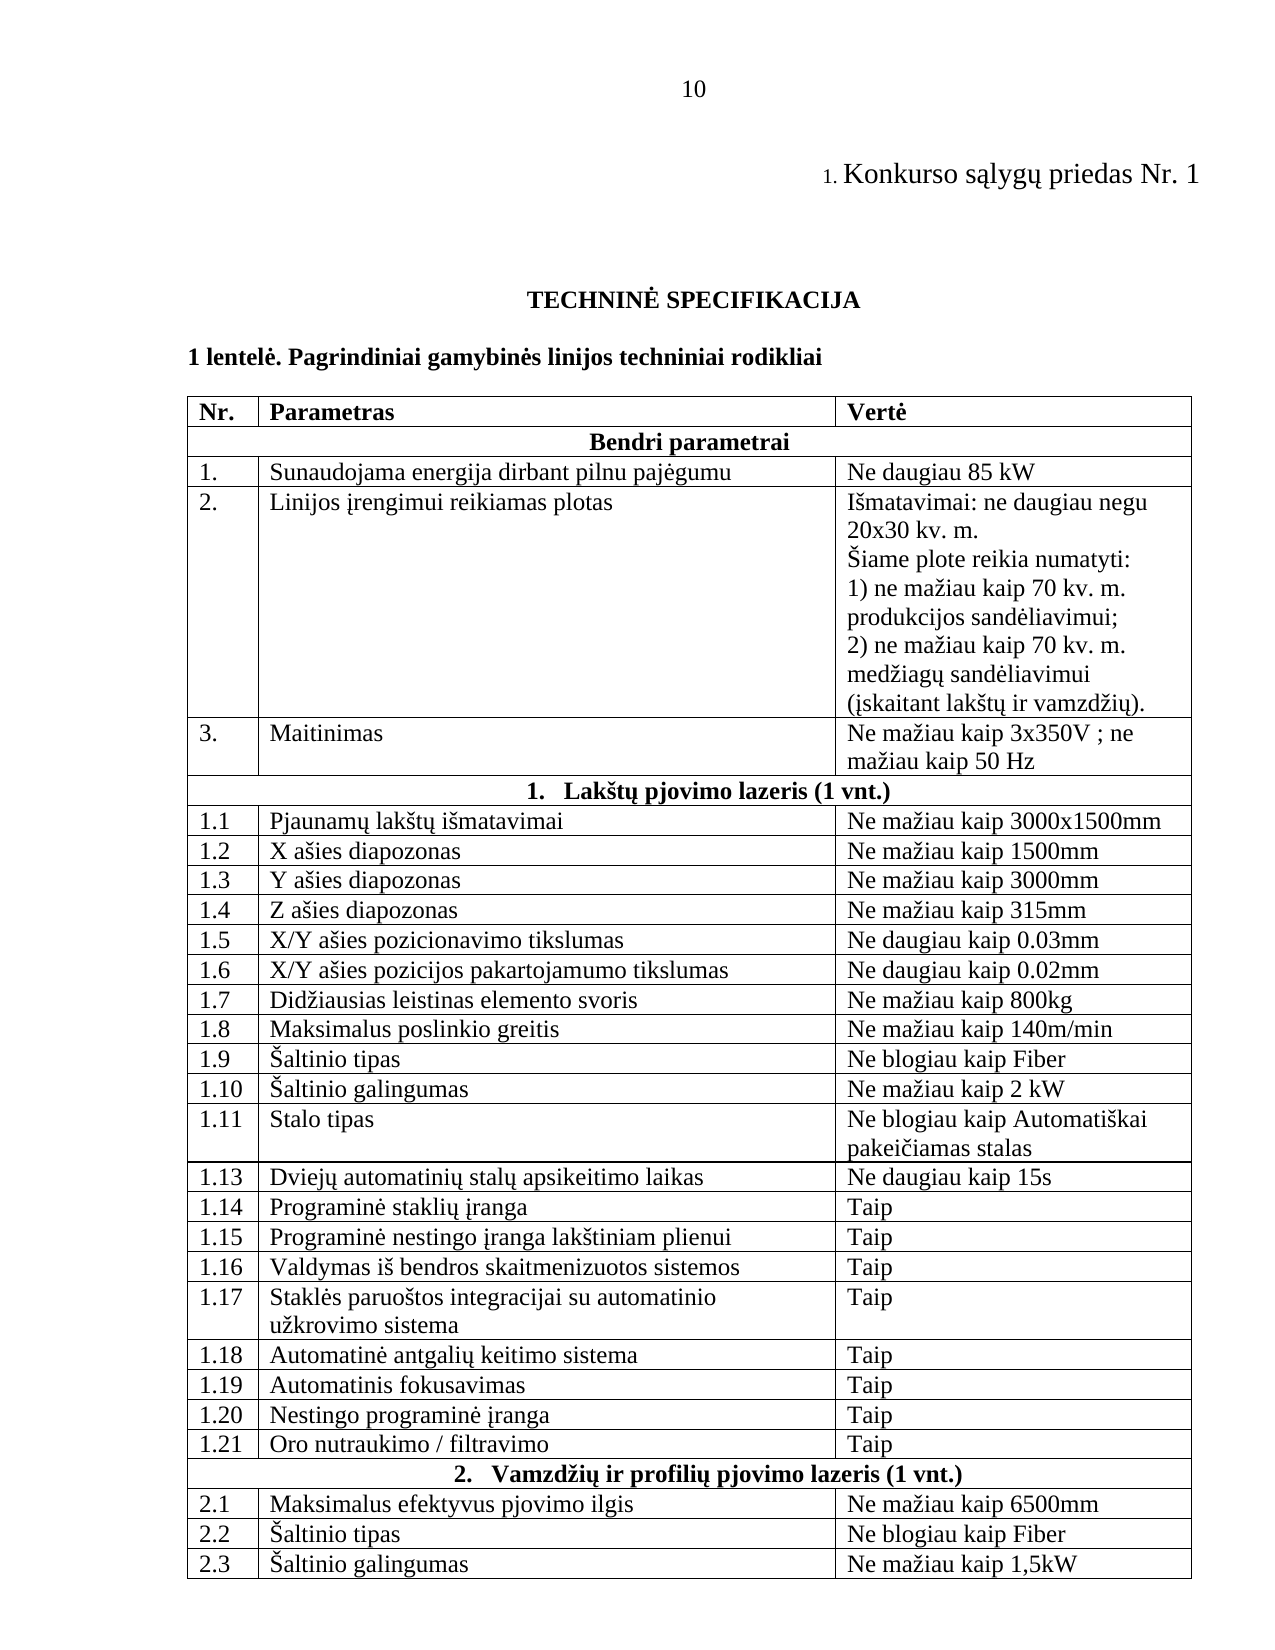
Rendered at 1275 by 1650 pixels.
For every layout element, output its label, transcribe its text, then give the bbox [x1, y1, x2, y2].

table_header Parametras [259, 397, 835, 426]
table_cell Šaltinio galingumas [259, 1074, 835, 1103]
table_cell Ne daugiau 85 kW [836, 457, 1191, 486]
table_cell Vamzdžių ir profilių pjovimo lazeris (1 vnt.) [188, 1459, 1191, 1488]
table_cell Oro nutraukimo / filtravimo [259, 1430, 835, 1458]
table_cell Didžiausias leistinas elemento svoris [259, 985, 835, 1013]
table_cell Ne mažiau kaip 140m/min [836, 1015, 1191, 1043]
table_cell 1.13 [188, 1163, 258, 1191]
table_cell 1.14 [188, 1192, 258, 1221]
table_cell Šaltinio tipas [259, 1044, 835, 1073]
table_cell 1.18 [188, 1340, 258, 1369]
table_cell Ne mažiau kaip 1500mm [836, 836, 1191, 864]
table_cell Šaltinio tipas [259, 1519, 835, 1548]
table_cell 1.5 [188, 925, 258, 954]
table_cell Ne daugiau kaip 15s [836, 1163, 1191, 1191]
table_cell Ne mažiau kaip 800kg [836, 985, 1191, 1013]
table_cell Maksimalus efektyvus pjovimo ilgis [259, 1489, 835, 1518]
text 1 lentelė. Pagrindiniai gamybinės linijos techniniai rodikliai [187, 342, 1200, 371]
table_cell 1. [188, 457, 258, 486]
table_cell Sunaudojama energija dirbant pilnu pajėgumu [259, 457, 835, 486]
table_cell Bendri parametrai [188, 427, 1191, 456]
subtitle Konkurso sąlygų priedas Nr. 1 [262, 156, 1200, 190]
table_cell 1.4 [188, 895, 258, 924]
table_cell Z ašies diapozonas [259, 895, 835, 924]
table_cell 1.1 [188, 806, 258, 835]
table_cell Šaltinio galingumas [259, 1549, 835, 1577]
table_cell Ne blogiau kaip Fiber [836, 1044, 1191, 1073]
table_cell Ne mažiau kaip 3000x1500mm [836, 806, 1191, 835]
table_cell Linijos įrengimui reikiamas plotas [259, 487, 835, 717]
table_cell Taip [836, 1282, 1191, 1339]
table_cell X/Y ašies pozicijos pakartojamumo tikslumas [259, 955, 835, 984]
table_cell 2. [188, 487, 258, 717]
table_cell 1.9 [188, 1044, 258, 1073]
table_cell Taip [836, 1222, 1191, 1251]
text TECHNINĖ SPECIFIKACIJA [187, 285, 1200, 313]
table_cell Ne daugiau kaip 0.03mm [836, 925, 1191, 954]
table_cell 1.20 [188, 1400, 258, 1428]
table_cell Pjaunamų lakštų išmatavimai [259, 806, 835, 835]
table_cell 1.3 [188, 866, 258, 894]
table_cell Programinė staklių įranga [259, 1192, 835, 1221]
table_cell 1.10 [188, 1074, 258, 1103]
table_cell 1.7 [188, 985, 258, 1013]
table_cell 1.19 [188, 1370, 258, 1399]
table_cell Taip [836, 1252, 1191, 1281]
table_cell Išmatavimai: ne daugiau negu 20x30 kv. m. Šiame plote reikia numatyti: 1) ne mažiau kaip 70 kv. m. produkcijos sandėliavimui; 2) ne mažiau kaip 70 kv. m. medžiagų sandėliavimui (įskaitant lakštų ir vamzdžių). [836, 487, 1191, 717]
table_cell Ne daugiau kaip 0.02mm [836, 955, 1191, 984]
table_cell Automatinis fokusavimas [259, 1370, 835, 1399]
table_cell Ne mažiau kaip 315mm [836, 895, 1191, 924]
table_cell Taip [836, 1192, 1191, 1221]
table_cell Ne mažiau kaip 6500mm [836, 1489, 1191, 1518]
table_cell 2.3 [188, 1549, 258, 1577]
table_cell 1.11 [188, 1104, 258, 1161]
table_cell Ne mažiau kaip 1,5kW [836, 1549, 1191, 1577]
table_cell Ne mažiau kaip 3x350V ; ne mažiau kaip 50 Hz [836, 718, 1191, 775]
table_cell Taip [836, 1370, 1191, 1399]
table_header Nr. [188, 397, 258, 426]
table_cell 1.2 [188, 836, 258, 864]
table_cell 3. [188, 718, 258, 775]
table_cell Lakštų pjovimo lazeris (1 vnt.) [188, 776, 1191, 805]
table_header Vertė [836, 397, 1191, 426]
table_cell 1.8 [188, 1015, 258, 1043]
table_cell Y ašies diapozonas [259, 866, 835, 894]
table_cell Maksimalus poslinkio greitis [259, 1015, 835, 1043]
table_cell Taip [836, 1430, 1191, 1458]
table_cell X ašies diapozonas [259, 836, 835, 864]
table_cell 1.21 [188, 1430, 258, 1458]
table_cell Nestingo programinė įranga [259, 1400, 835, 1428]
table_cell 1.6 [188, 955, 258, 984]
table_cell 1.16 [188, 1252, 258, 1281]
table_cell 1.15 [188, 1222, 258, 1251]
table_cell Ne mažiau kaip 2 kW [836, 1074, 1191, 1103]
table_cell Valdymas iš bendros skaitmenizuotos sistemos [259, 1252, 835, 1281]
table_cell Taip [836, 1340, 1191, 1369]
table_cell Programinė nestingo įranga lakštiniam plienui [259, 1222, 835, 1251]
table_cell Maitinimas [259, 718, 835, 775]
table_cell Dviejų automatinių stalų apsikeitimo laikas [259, 1163, 835, 1191]
table_cell X/Y ašies pozicionavimo tikslumas [259, 925, 835, 954]
table_cell Automatinė antgalių keitimo sistema [259, 1340, 835, 1369]
table_cell Taip [836, 1400, 1191, 1428]
table_cell Staklės paruoštos integracijai su automatinio užkrovimo sistema [259, 1282, 835, 1339]
table_cell 2.1 [188, 1489, 258, 1518]
table_cell Ne blogiau kaip Automatiškai pakeičiamas stalas [836, 1104, 1191, 1161]
table_cell Ne mažiau kaip 3000mm [836, 866, 1191, 894]
table_cell 1.17 [188, 1282, 258, 1339]
table_cell Stalo tipas [259, 1104, 835, 1161]
table_cell 2.2 [188, 1519, 258, 1548]
table_cell Ne blogiau kaip Fiber [836, 1519, 1191, 1548]
